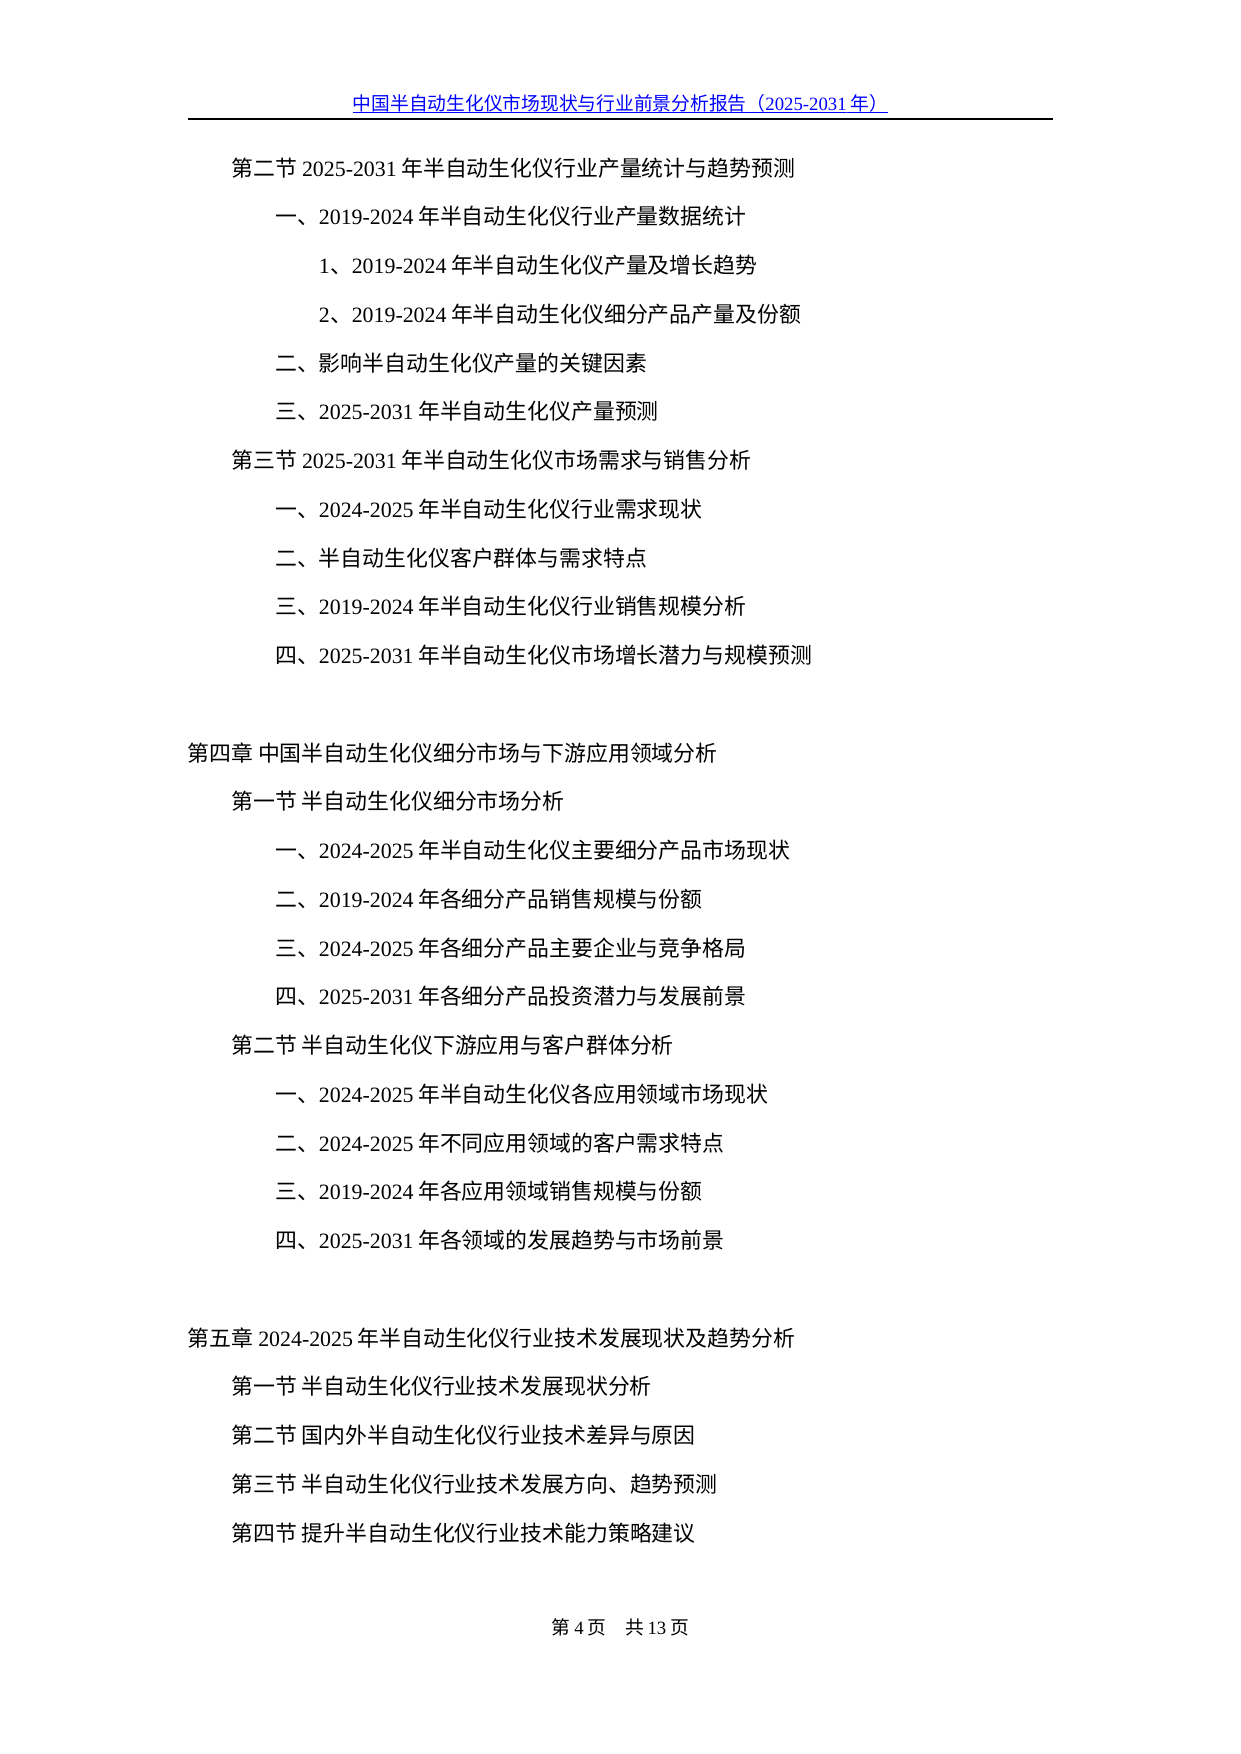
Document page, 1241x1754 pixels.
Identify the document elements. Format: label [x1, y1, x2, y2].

text [187, 150, 1053, 1548]
